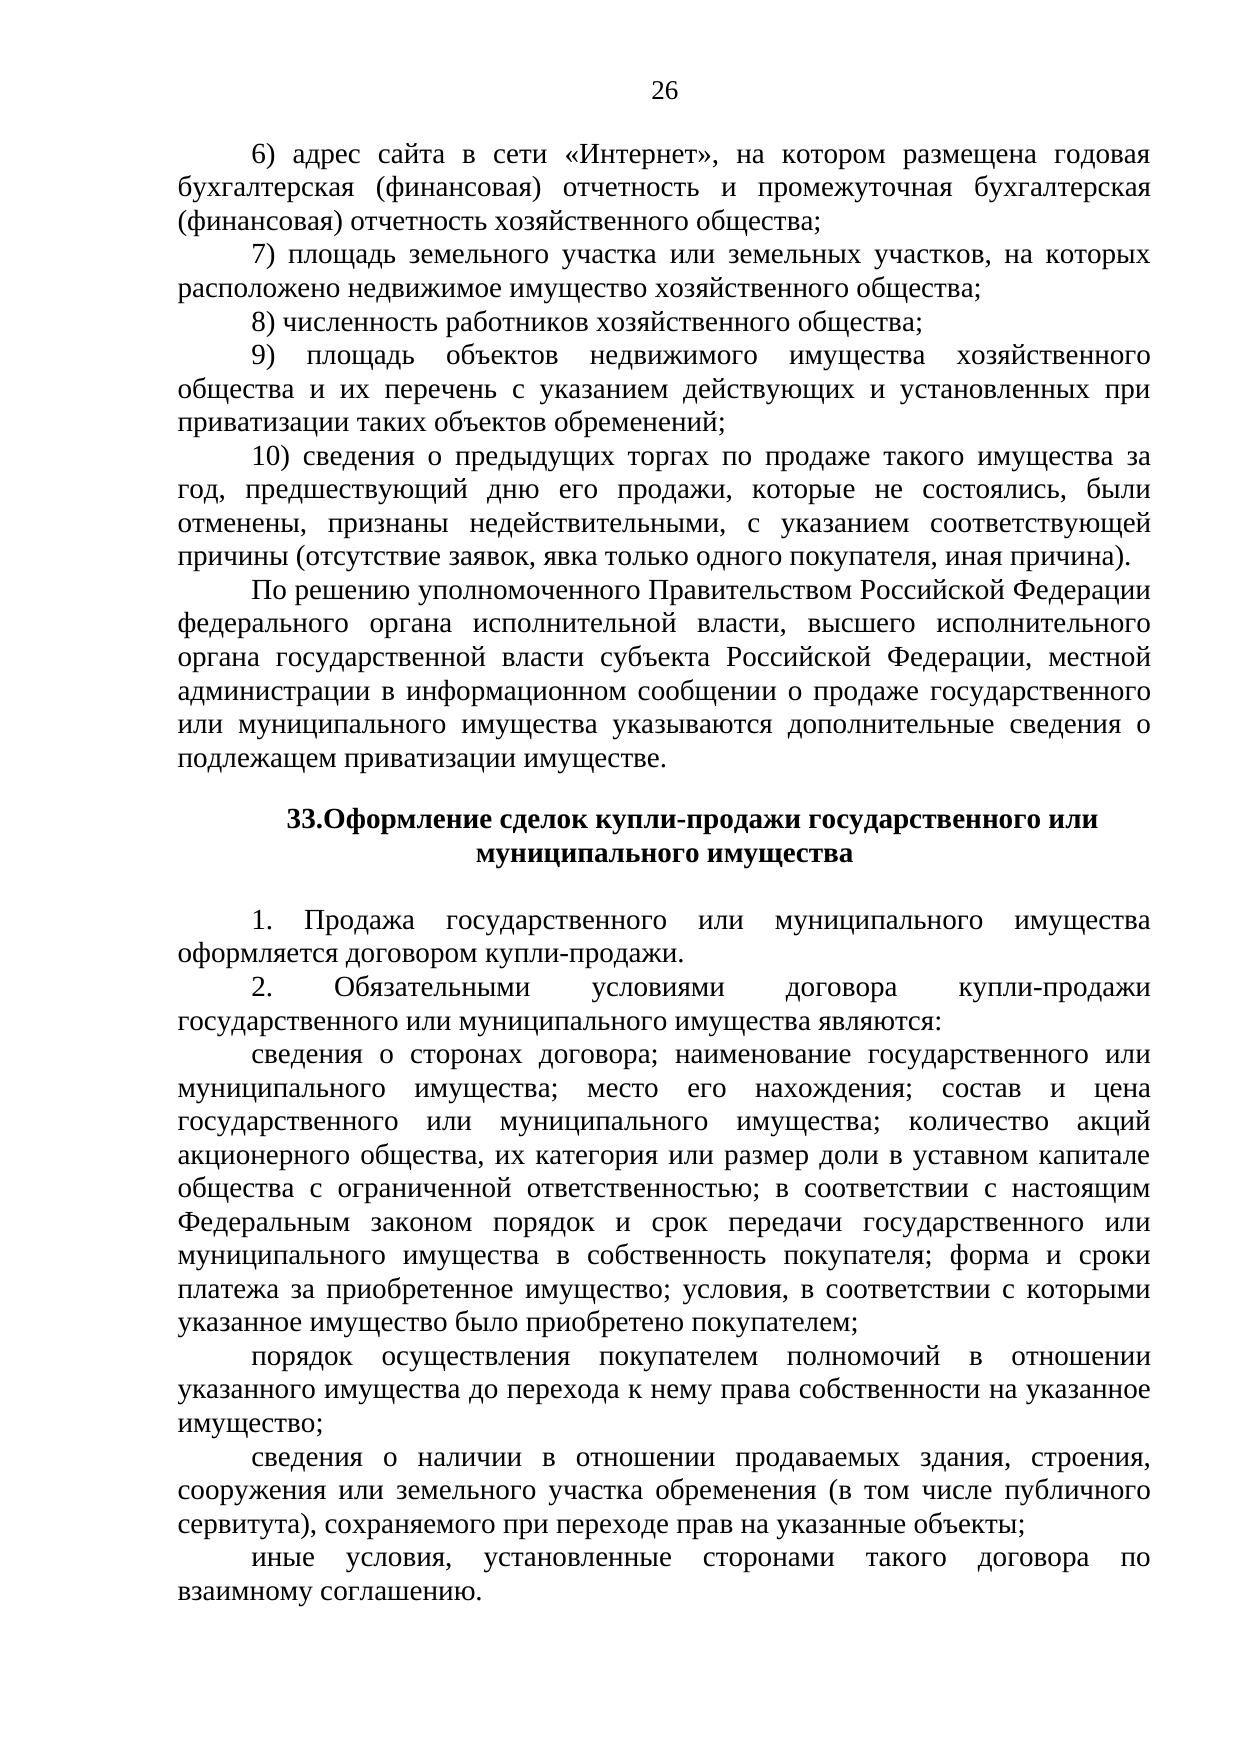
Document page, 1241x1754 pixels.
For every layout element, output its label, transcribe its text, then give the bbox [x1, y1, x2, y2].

text 9) площадь объектов недвижимого имущества хозяйственного общества и их перечень с указанием действующих и установленных при приватизации таких объектов обременений; [177, 337, 1152, 438]
text 2. Обязательными условиями договора купли-продажи государственного или муниципального имущества являются: [177, 969, 1152, 1036]
text сведения о наличии в отношении продаваемых здания, строения, сооружения или земельного участка обременения (в том числе публичного сервитута), сохраняемого при переходе прав на указанные объекты; [177, 1439, 1152, 1539]
text сведения о сторонах договора; наименование государственного или муниципального имущества; место его нахождения; состав и цена государственного или муниципального имущества; количество акций акционерного общества, их категория или размер доли в уставном капитале общества с ограниченной ответственностью; в соответствии с настоящим Федеральным законом порядок и срок передачи государственного или муниципального имущества в собственность покупателя; форма и сроки платежа за приобретенное имущество; условия, в соответствии с которыми указанное имущество было приобретено покупателем; [177, 1036, 1152, 1338]
text иные условия, установленные сторонами такого договора по взаимному соглашению. [177, 1539, 1152, 1606]
text По решению уполномоченного Правительством Российской Федерации федерального органа исполнительной власти, высшего исполнительного органа государственной власти субъекта Российской Федерации, местной администрации в информационном сообщении о продаже государственного или муниципального имущества указываются дополнительные сведения о подлежащем приватизации имуществе. [177, 572, 1152, 773]
text 6) адрес сайта в сети «Интернет», на котором размещена годовая бухгалтерская (финансовая) отчетность и промежуточная бухгалтерская (финансовая) отчетность хозяйственного общества; [177, 136, 1152, 237]
text 10) сведения о предыдущих торгах по продаже такого имущества за год, предшествующий дню его продажи, которые не состоялись, были отменены, признаны недействительными, с указанием соответствующей причины (отсутствие заявок, явка только одного покупателя, иная причина). [177, 438, 1152, 572]
text 1. Продажа государственного или муниципального имущества оформляется договором купли-продажи. [177, 902, 1152, 969]
text 7) площадь земельного участка или земельных участков, на которых расположено недвижимое имущество хозяйственного общества; [177, 237, 1152, 304]
text 33.Оформление сделок купли-продажи государственного или муниципального имущества [177, 801, 1152, 868]
text порядок осуществления покупателем полномочий в отношении указанного имущества до перехода к нему права собственности на указанное имущество; [177, 1338, 1152, 1439]
text 8) численность работников хозяйственного общества; [177, 304, 1152, 337]
